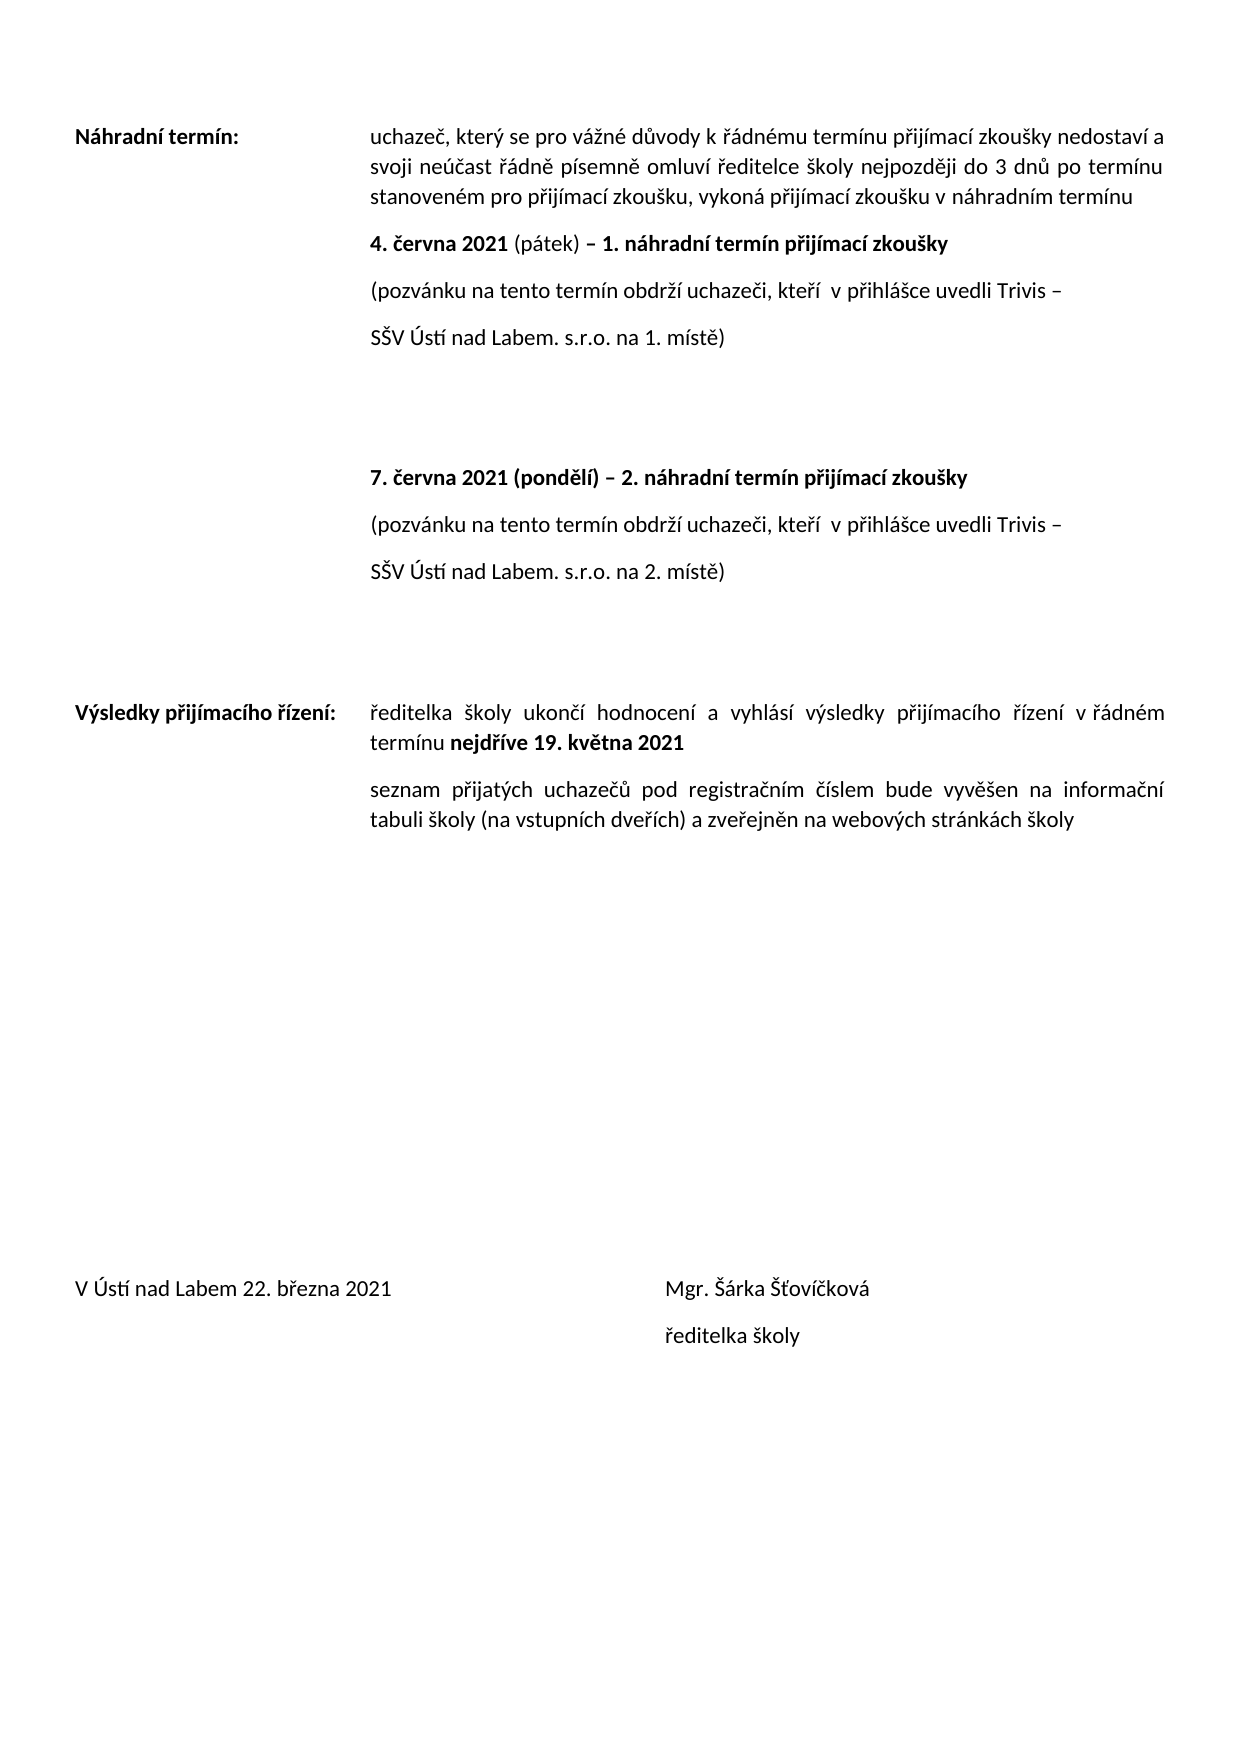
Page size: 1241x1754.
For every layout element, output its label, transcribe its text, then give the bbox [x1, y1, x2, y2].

text Výsledky přijímacího řízení: ředitelka školy ukončí hodnocení a vyhlásí výsledky přijímacího řízení v řádném termínu nejdříve 19. května 2021 [75, 698, 1165, 756]
text V Ústí nad Labem 22. března 2021 Mgr. Šárka Šťovíčková [75, 1274, 1165, 1302]
text seznam přijatých uchazečů pod registračním číslem bude vyvěšen na informační tabuli školy (na vstupních dveřích) a zveřejněn na webových stránkách školy [75, 775, 1165, 833]
text SŠV Ústí nad Labem. s.r.o. na 1. místě) [370, 323, 1165, 351]
text Náhradní termín: uchazeč, který se pro vážné důvody k řádnému termínu přijímací zkoušky nedostaví a svoji neúčast řádně písemně omluví ředitelce školy nejpozději do 3 dnů po termínu stanoveném pro přijímací zkoušku, vykoná přijímací zkoušku v náhradním termínu [75, 122, 1165, 210]
text (pozvánku na tento termín obdrží uchazeči, kteří v přihlášce uvedli Trivis – [370, 276, 1165, 304]
text SŠV Ústí nad Labem. s.r.o. na 2. místě) [370, 557, 1165, 585]
text 7. června 2021 (pondělí) – 2. náhradní termín přijímací zkoušky [75, 463, 1165, 492]
text 4. června 2021 (pátek) – 1. náhradní termín přijímací zkoušky [75, 229, 1165, 257]
text (pozvánku na tento termín obdrží uchazeči, kteří v přihlášce uvedli Trivis – [370, 510, 1165, 538]
text ředitelka školy [75, 1321, 1165, 1349]
